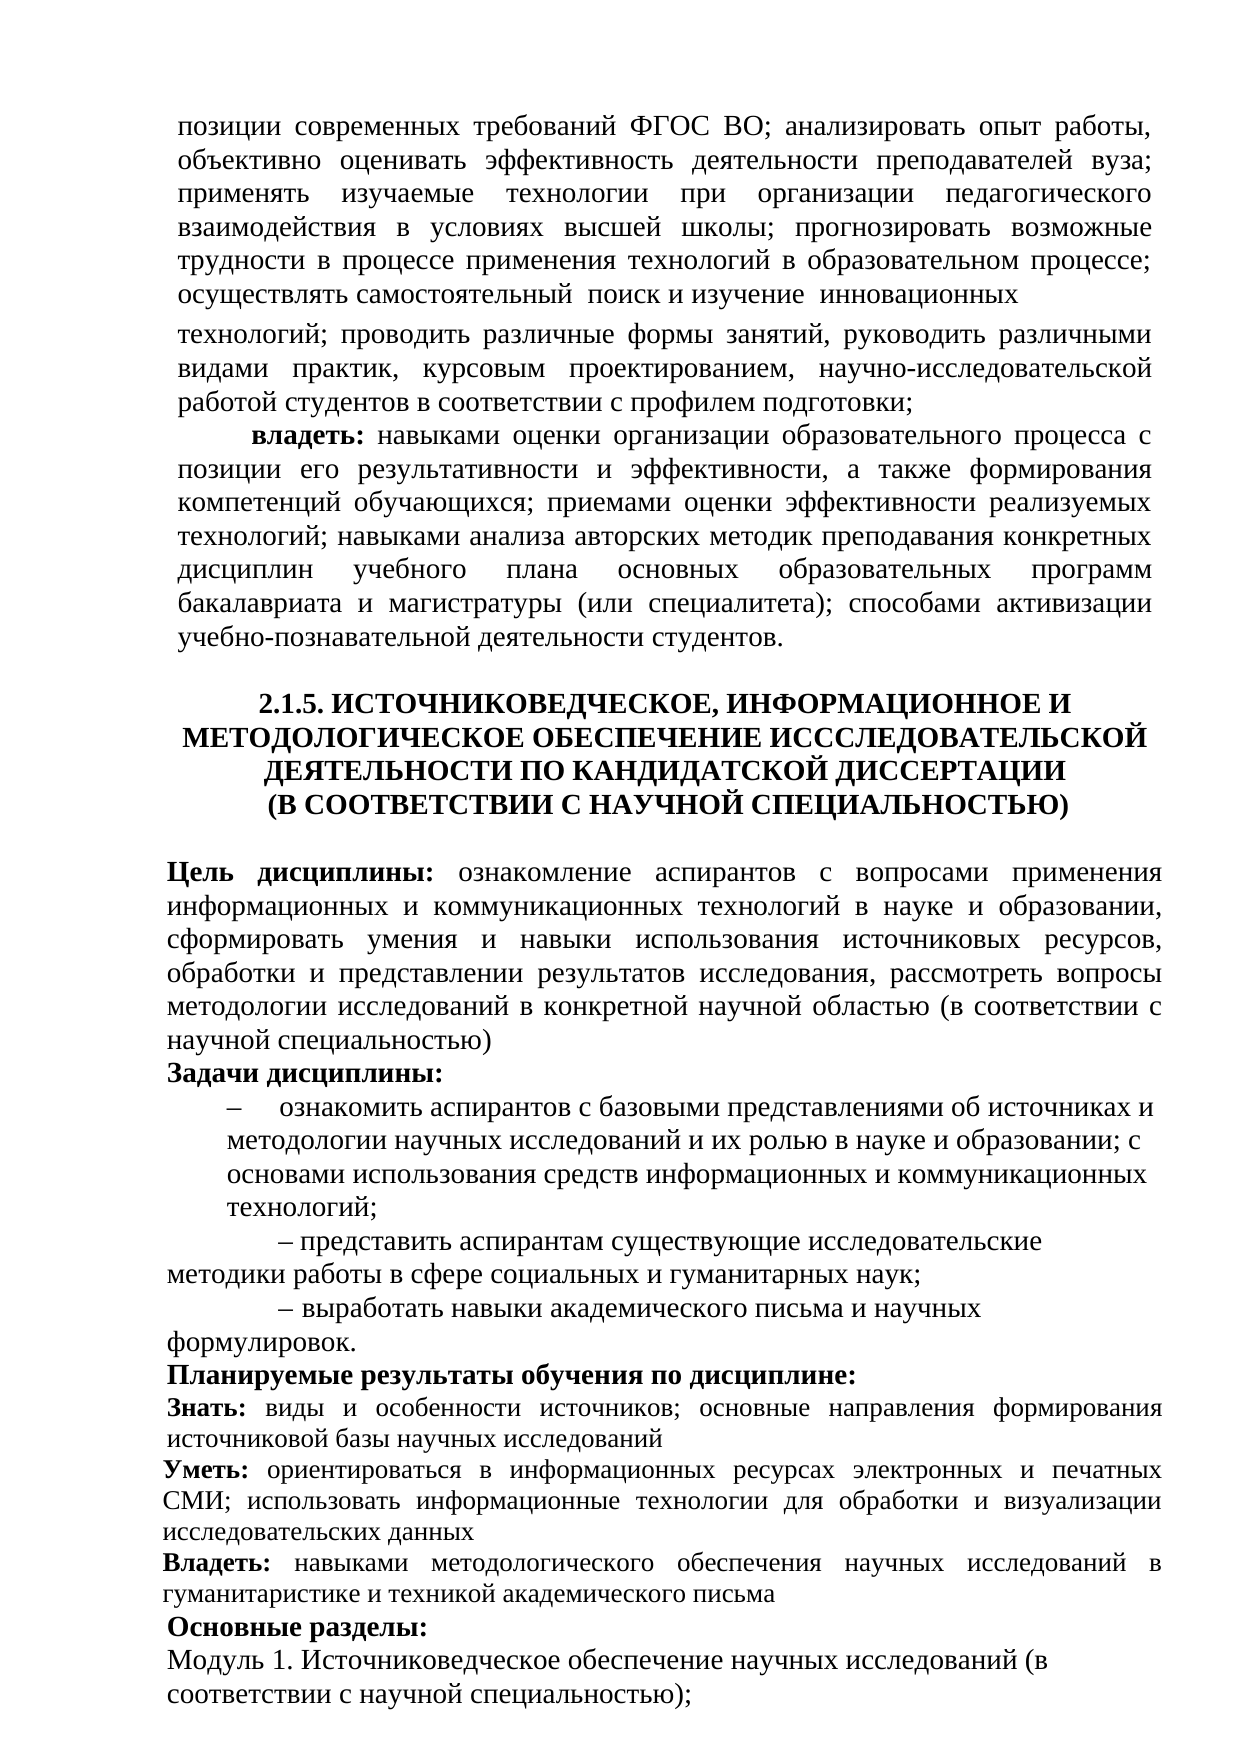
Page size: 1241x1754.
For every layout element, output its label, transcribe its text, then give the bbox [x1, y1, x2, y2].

text технологий; проводить различные формы занятий, руководить различными видами практик, курсовым проектированием, научно-исследовательской работой студентов в соответствии с профилем подготовки; [177, 317, 1152, 417]
text Знать: виды и особенности источников; основные направления формирования источниковой базы научных исследований [167, 1391, 1163, 1453]
text – представить аспирантам существующие исследовательские [278, 1223, 1163, 1257]
text Цель дисциплины: ознакомление аспирантов с вопросами применения информационных и коммуникационных технологий в науке и образовании, сформировать умения и навыки использования источниковых ресурсов, обработки и представлении результатов исследования, рассмотреть вопросы методологии исследований в конкретной научной областью (в соответствии с научной специальностью) [167, 854, 1163, 1055]
text 2.1.5. ИСТОЧНИКОВЕДЧЕСКОЕ, ИНФОРМАЦИОННОЕ И МЕТОДОЛОГИЧЕСКОЕ ОБЕСПЕЧЕНИЕ ИСССЛЕДОВАТЕЛЬСКОЙ ДЕЯТЕЛЬНОСТИ ПО КАНДИДАТСКОЙ ДИССЕРТАЦИИ [167, 686, 1163, 787]
text владеть: навыками оценки организации образовательного процесса с позиции его результативности и эффективности, а также формирования компетенций обучающихся; приемами оценки эффективности реализуемых технологий; навыками анализа авторских методик преподавания конкретных дисциплин учебного плана основных образовательных программ бакалавриата и магистратуры (или специалитета); способами активизации учебно-познавательной деятельности студентов. [177, 417, 1152, 652]
text Модуль 1. Источниковедческое обеспечение научных исследований (в соответствии с научной специальностью); [167, 1642, 1163, 1709]
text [177, 108, 1152, 309]
text Основные разделы: [167, 1609, 1163, 1642]
text Владеть: навыками методологического обеспечения научных исследований в гуманитаристике и техникой академического письма [162, 1546, 1163, 1609]
text Уметь: ориентироваться в информационных ресурсах электронных и печатных СМИ; использовать информационные технологии для обработки и визуализации исследовательских данных [162, 1453, 1163, 1546]
text Задачи дисциплины: [167, 1055, 1163, 1089]
text формулировок. [167, 1324, 1163, 1357]
text – выработать навыки академического письма и научных [278, 1290, 1163, 1324]
text – ознакомить аспирантов с базовыми представлениями об источниках и [227, 1089, 1163, 1122]
text методологии научных исследований и их ролью в науке и образовании; с основами использования средств информационных и коммуникационных технологий; [227, 1122, 1163, 1223]
text (В СООТВЕТСТВИИ С НАУЧНОЙ СПЕЦИАЛЬНОСТЬЮ) [167, 787, 1163, 821]
text Планируемые результаты обучения по дисциплине: [167, 1357, 1163, 1391]
text методики работы в сфере социальных и гуманитарных наук; [167, 1257, 1163, 1290]
